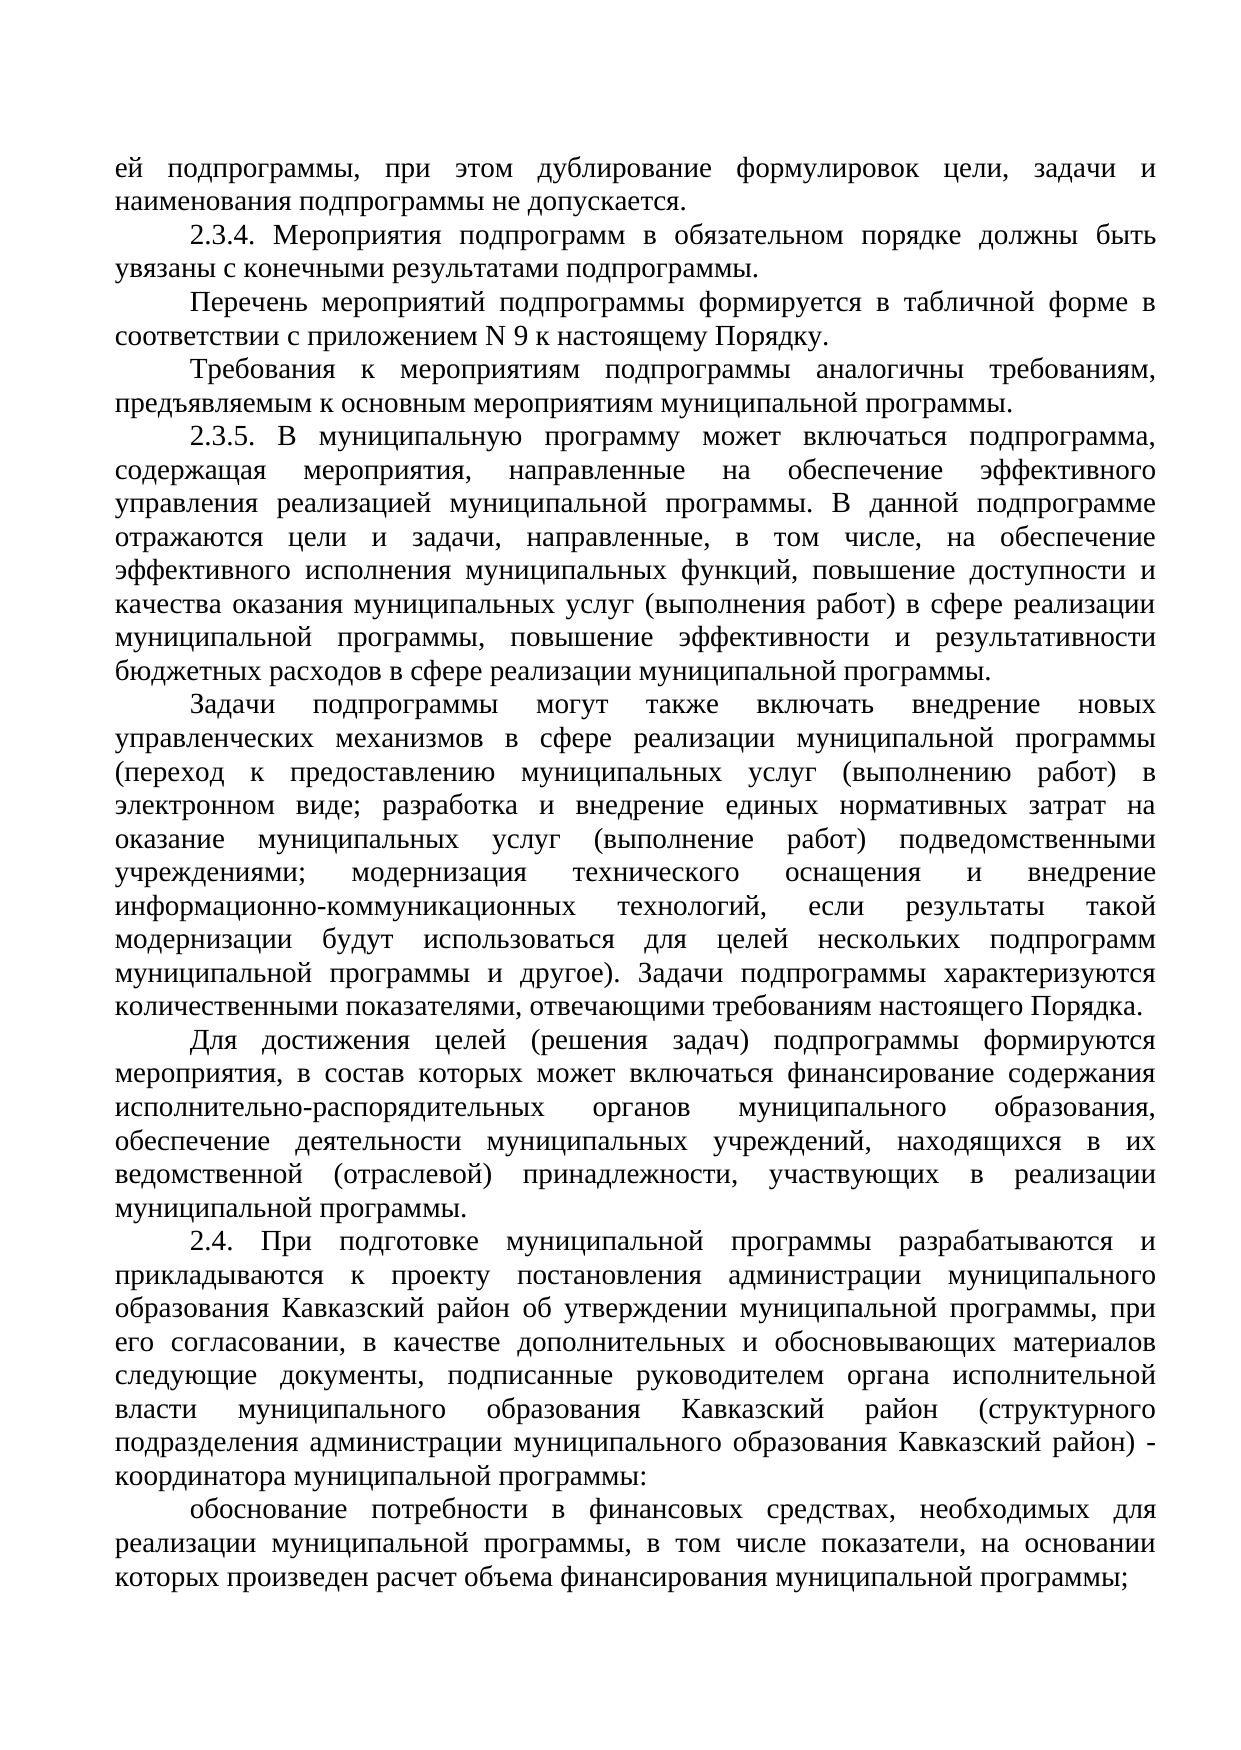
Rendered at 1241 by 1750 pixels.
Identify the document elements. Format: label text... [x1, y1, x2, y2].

text 2.3.5. В муниципальную программу может включаться подпрограмма, содержащая мероприятия, направленные на обеспечение эффективного управления реализацией муниципальной программы. В данной подпрограмме отражаются цели и задачи, направленные, в том числе, на обеспечение эффективного исполнения муниципальных функций, повышение доступности и качества оказания муниципальных услуг (выполнения работ) в сфере реализации муниципальной программы, повышение эффективности и результативности бюджетных расходов в сфере реализации муниципальной программы. [114, 418, 1157, 687]
text 2.4. При подготовке муниципальной программы разрабатываются и прикладываются к проекту постановления администрации муниципального образования Кавказский район об утверждении муниципальной программы, при его согласовании, в качестве дополнительных и обосновывающих материалов следующие документы, подписанные руководителем органа исполнительной власти муниципального образования Кавказский район (структурного подразделения администрации муниципального образования Кавказский район) - координатора муниципальной программы: [114, 1223, 1157, 1492]
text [114, 150, 1157, 217]
text Перечень мероприятий подпрограммы формируется в табличной форме в соответствии с приложением N 9 к настоящему Порядку. [114, 284, 1157, 351]
text Требования к мероприятиям подпрограммы аналогичны требованиям, предъявляемым к основным мероприятиям муниципальной программы. [114, 351, 1157, 418]
text 2.3.4. Мероприятия подпрограмм в обязательном порядке должны быть увязаны с конечными результатами подпрограммы. [114, 217, 1157, 284]
text Для достижения целей (решения задач) подпрограммы формируются мероприятия, в состав которых может включаться финансирование содержания исполнительно-распорядительных органов муниципального образования, обеспечение деятельности муниципальных учреждений, находящихся в их ведомственной (отраслевой) принадлежности, участвующих в реализации муниципальной программы. [114, 1022, 1157, 1223]
text обоснование потребности в финансовых средствах, необходимых для реализации муниципальной программы, в том числе показатели, на основании которых произведен расчет объема финансирования муниципальной программы; [114, 1492, 1157, 1592]
text Задачи подпрограммы могут также включать внедрение новых управленческих механизмов в сфере реализации муниципальной программы (переход к предоставлению муниципальных услуг (выполнению работ) в электронном виде; разработка и внедрение единых нормативных затрат на оказание муниципальных услуг (выполнение работ) подведомственными учреждениями; модернизация технического оснащения и внедрение информационно-коммуникационных технологий, если результаты такой модернизации будут использоваться для целей нескольких подпрограмм муниципальной программы и другое). Задачи подпрограммы характеризуются количественными показателями, отвечающими требованиям настоящего Порядка. [114, 687, 1157, 1022]
